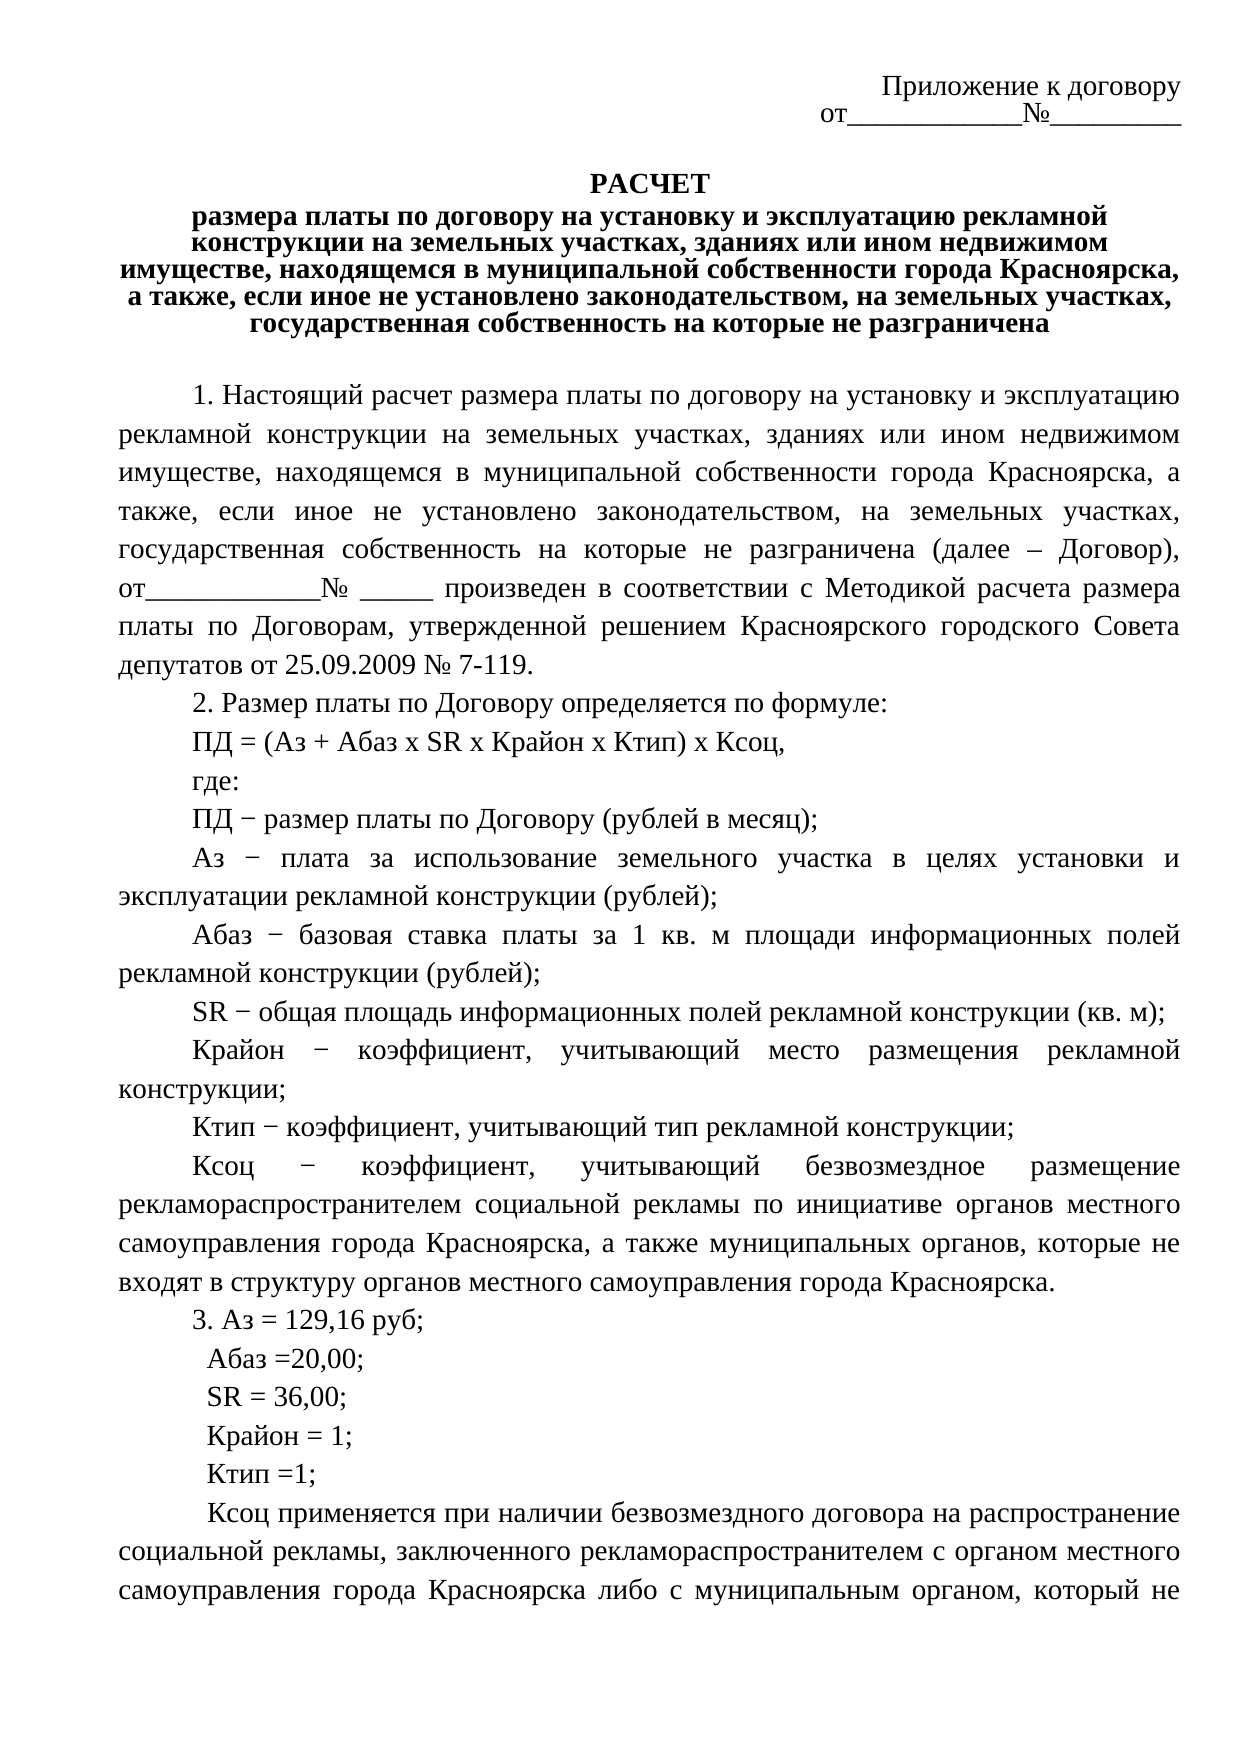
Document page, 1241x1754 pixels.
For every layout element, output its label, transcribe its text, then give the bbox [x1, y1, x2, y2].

text РАСЧЕТ [118, 166, 1181, 199]
text 1. Настоящий расчет размера платы по договору на установку и эксплуатацию рекламной конструкции на земельных участках, зданиях или ином недвижимом имуществе, находящемся в муниципальной собственности города Красноярска, а также, если иное не установлено законодательством, на земельных участках, государственная собственность на которые не разграничена (далее – Договор), от____________№ _____ произведен в соответствии с Методикой расчета размера платы по Договорам, утвержденной решением Красноярского городского Совета депутатов от 25.09.2009 № 7-119. [118, 377, 1181, 681]
text 2. Размер платы по Договору определяется по формуле: [118, 686, 1181, 719]
text Крайон = 1; [118, 1418, 1181, 1451]
text ПД − размер платы по Договору (рублей в месяц); [118, 801, 1181, 835]
text Абаз − базовая ставка платы за 1 кв. м площади информационных полей рекламной конструкции (рублей); [118, 917, 1181, 989]
text ПД = (Аз + Абаз x SR x Крайон x Ктип) x Ксоц, [118, 724, 1181, 758]
text SR − общая площадь информационных полей рекламной конструкции (кв. м); [118, 994, 1181, 1027]
text Ксоц − коэффициент, учитывающий безвозмездное размещение рекламораспространителем социальной рекламы по инициативе органов местного самоуправления города Красноярска, а также муниципальных органов, которые не входят в структуру органов местного самоуправления города Красноярска. [118, 1148, 1181, 1297]
text Приложение к договору [118, 74, 1181, 101]
text где: [118, 763, 1181, 796]
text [118, 1495, 1181, 1606]
text от____________№_________ [118, 101, 1181, 127]
text Абаз =20,00; [118, 1341, 1181, 1374]
text размера платы по договору на установку и эксплуатацию рекламной конструкции на земельных участках, зданиях или ином недвижимом имуществе, находящемся в муниципальной собственности города Красноярска, а также, если иное не установлено законодательством, на земельных участках, государственная собственность на которые не разграничена [118, 204, 1181, 339]
text Ктип =1; [118, 1456, 1181, 1490]
text 3. Аз = 129,16 руб; [118, 1302, 1181, 1336]
text SR = 36,00; [118, 1379, 1181, 1413]
text Крайон − коэффициент, учитывающий место размещения рекламной конструкции; [118, 1032, 1181, 1104]
text Ктип − коэффициент, учитывающий тип рекламной конструкции; [118, 1109, 1181, 1143]
text Аз − плата за использование земельного участка в целях установки и эксплуатации рекламной конструкции (рублей); [118, 840, 1181, 912]
